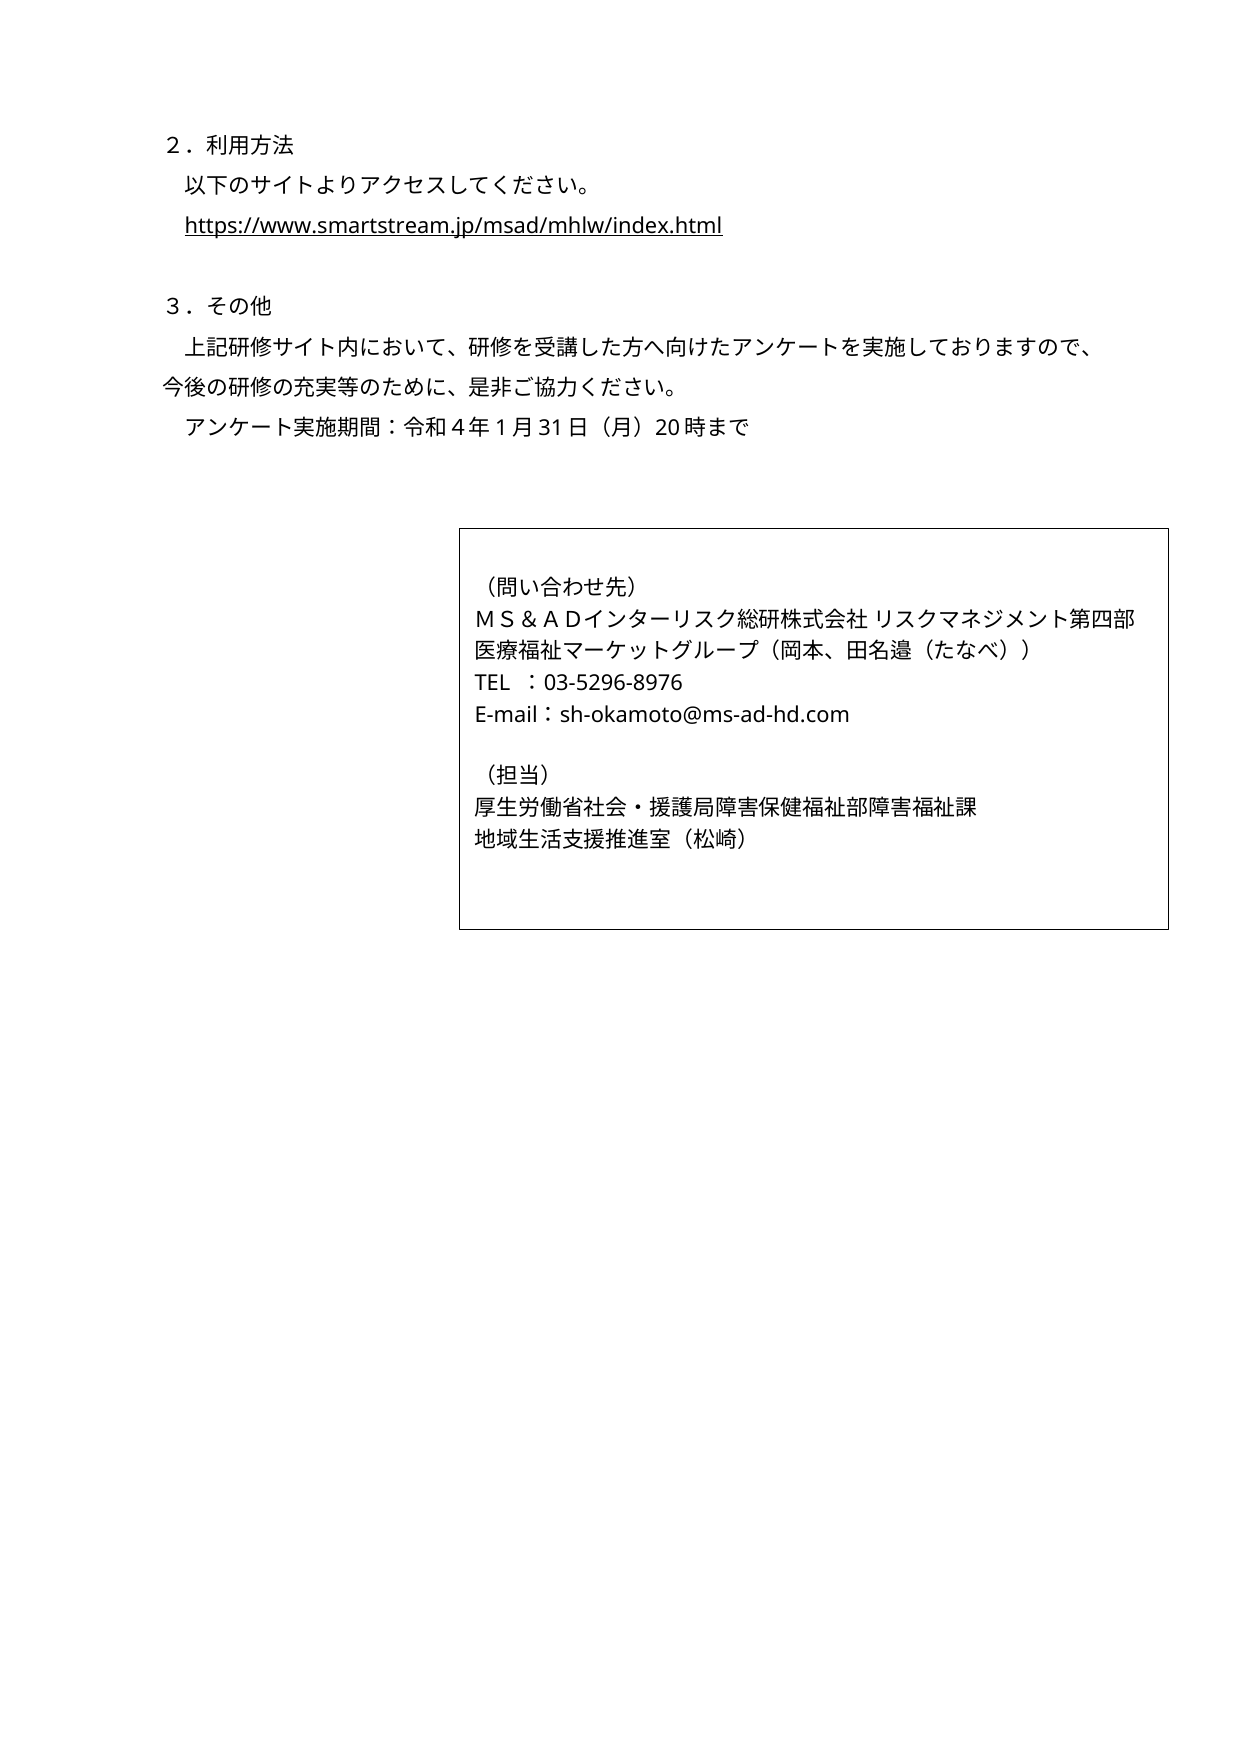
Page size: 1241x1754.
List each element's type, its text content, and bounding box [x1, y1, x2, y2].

text 以下のサイトよりアクセスしてください。https://www.smartstream.jp/msad/mhlw/index.html [162, 164, 1107, 245]
text ２．利用方法 [162, 124, 1107, 164]
text 上記研修サイト内において、研修を受講した方へ向けたアンケートを実施しておりますので、今後の研修の充実等のために、是非ご協力ください。 [162, 325, 1107, 406]
text アンケート実施期間：令和４年1月31日（月）20時まで [162, 406, 1107, 446]
text ３．その他 [162, 285, 1107, 325]
